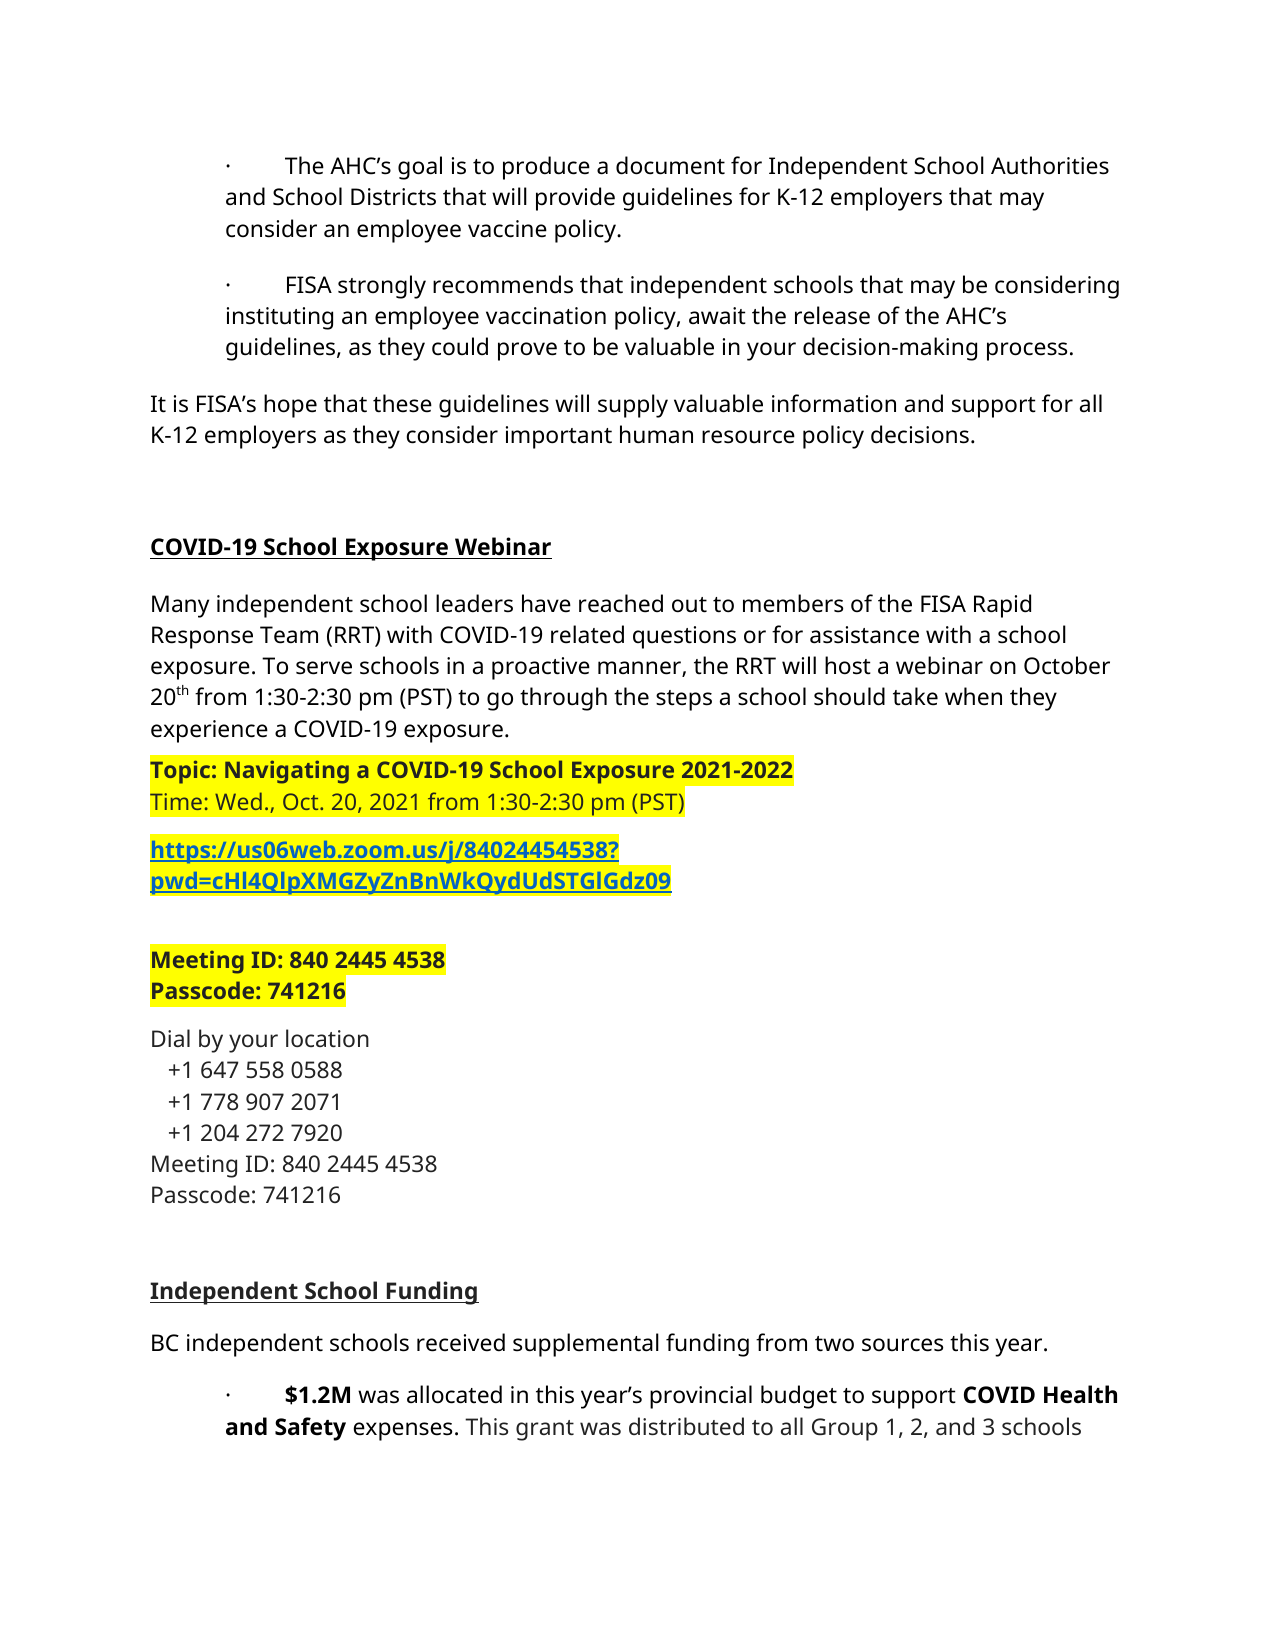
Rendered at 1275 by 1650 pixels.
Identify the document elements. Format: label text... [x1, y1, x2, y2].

text Dial by your location +1 647 558 0588 +1 778 907 2071 +1 204 272 7920 Meeting ID: 840 2445 4538 Passcode: 741216 [150, 1023, 1125, 1211]
text · FISA strongly recommends that independent schools that may be considering instituting an employee vaccination policy, await the release of the AHC’s guidelines, as they could prove to be valuable in your decision-making process. [225, 269, 1125, 362]
text BC independent schools received supplemental funding from two sources this year. [150, 1327, 1125, 1358]
text · The AHC’s goal is to produce a document for Independent School Authorities and School Districts that will provide guidelines for K-12 employers that may consider an employee vaccine policy. [225, 150, 1125, 244]
text https://us06web.zoom.us/j/84024454538?pwd=cHl4QlpXMGZyZnBnWkQydUdSTGlGdz09 [619, 834, 1125, 896]
text Meeting ID: 840 2445 4538 Passcode: 741216 [150, 913, 1125, 1007]
text COVID-19 School Exposure Webinar [150, 531, 1125, 562]
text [225, 1379, 1125, 1442]
text Independent School Funding [150, 1275, 1125, 1307]
text It is FISA’s hope that these guidelines will supply valuable information and support for all K-12 employers as they consider important human resource policy decisions. [150, 387, 1125, 450]
text Topic: Navigating a COVID-19 School Exposure 2021-2022 Time: Wed., Oct. 20, 2021 from 1:30-2:30 pm (PST) [150, 754, 1125, 817]
text Many independent school leaders have reached out to members of the FISA Rapid Response Team (RRT) with COVID-19 related questions or for assistance with a school exposure. To serve schools in a proactive manner, the RRT will host a webinar on October 20th from 1:30-2:30 pm (PST) to go through the steps a school should take when they experience a COVID-19 exposure. [150, 587, 1125, 744]
